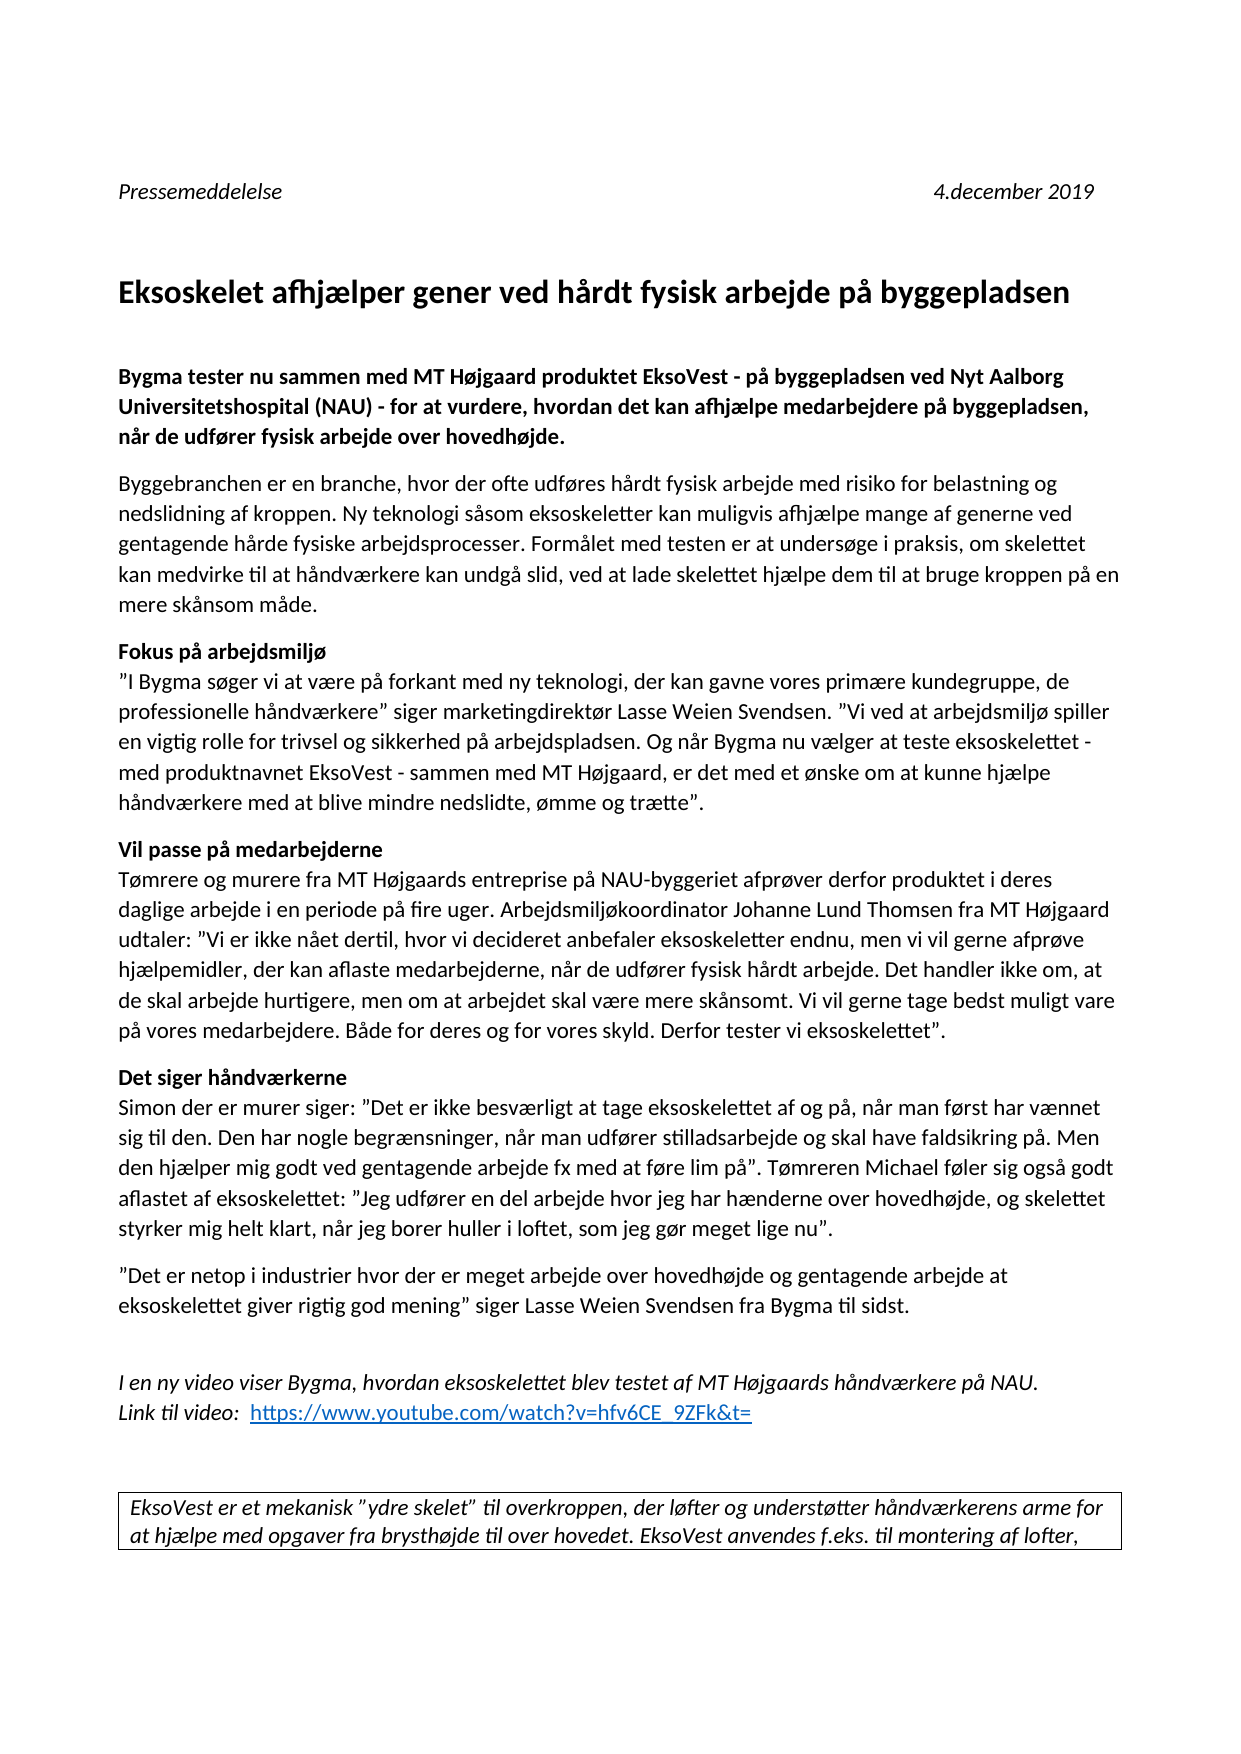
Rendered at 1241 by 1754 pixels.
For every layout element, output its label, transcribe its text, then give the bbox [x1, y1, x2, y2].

text Pressemeddelelse 4.december 2019 [118, 177, 1122, 205]
text Eksoskelet afhjælper gener ved hårdt fysisk arbejde på byggepladsen [118, 271, 1122, 312]
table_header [119, 1493, 1121, 1549]
text Det siger håndværkerne Simon der er murer siger: ”Det er ikke besværligt at tage eksoskelettet af og på, når man først har vænnet sig til den. Den har nogle begrænsninger, når man udfører stilladsarbejde og skal have faldsikring på. Men den hjælper mig godt ved gentagende arbejde fx med at føre lim på”. Tømreren Michael føler sig også godt aflastet af eksoskelettet: ”Jeg udfører en del arbejde hvor jeg har hænderne over hovedhøjde, og skelettet styrker mig helt klart, når jeg borer huller i loftet, som jeg gør meget lige nu”. [118, 1063, 1122, 1242]
text ”Det er netop i industrier hvor der er meget arbejde over hovedhøjde og gentagende arbejde at eksoskelettet giver rigtig god mening” siger Lasse Weien Svendsen fra Bygma til sidst. [118, 1261, 1122, 1319]
text I en ny video viser Bygma, hvordan eksoskelettet blev testet af MT Højgaards håndværkere på NAU. Link til video: https://www.youtube.com/watch?v=hfv6CE_9ZFk&t= [118, 1338, 1122, 1426]
text Bygma tester nu sammen med MT Højgaard produktet EksoVest - på byggepladsen ved Nyt Aalborg Universitetshospital (NAU) - for at vurdere, hvordan det kan afhjælpe medarbejdere på byggepladsen, når de udfører fysisk arbejde over hovedhøjde. [118, 332, 1122, 450]
text Fokus på arbejdsmiljø ”I Bygma søger vi at være på forkant med ny teknologi, der kan gavne vores primære kundegruppe, de professionelle håndværkere” siger marketingdirektør Lasse Weien Svendsen. ”Vi ved at arbejdsmiljø spiller en vigtig rolle for trivsel og sikkerhed på arbejdspladsen. Og når Bygma nu vælger at teste eksoskelettet -med produktnavnet EksoVest - sammen med MT Højgaard, er det med et ønske om at kunne hjælpe håndværkere med at blive mindre nedslidte, ømme og trætte”. [118, 637, 1122, 816]
text Vil passe på medarbejderne Tømrere og murere fra MT Højgaards entreprise på NAU-byggeriet afprøver derfor produktet i deres daglige arbejde i en periode på fire uger. Arbejdsmiljøkoordinator Johanne Lund Thomsen fra MT Højgaard udtaler: ”Vi er ikke nået dertil, hvor vi decideret anbefaler eksoskeletter endnu, men vi vil gerne afprøve hjælpemidler, der kan aflaste medarbejderne, når de udfører fysisk hårdt arbejde. Det handler ikke om, at de skal arbejde hurtigere, men om at arbejdet skal være mere skånsomt. Vi vil gerne tage bedst muligt vare på vores medarbejdere. Både for deres og for vores skyld. Derfor tester vi eksoskelettet”. [118, 835, 1122, 1044]
text Byggebranchen er en branche, hvor der ofte udføres hårdt fysisk arbejde med risiko for belastning og nedslidning af kroppen. Ny teknologi såsom eksoskeletter kan muligvis afhjælpe mange af generne ved gentagende hårde fysiske arbejdsprocesser. Formålet med testen er at undersøge i praksis, om skelettet kan medvirke til at håndværkere kan undgå slid, ved at lade skelettet hjælpe dem til at bruge kroppen på en mere skånsom måde. [118, 469, 1122, 618]
